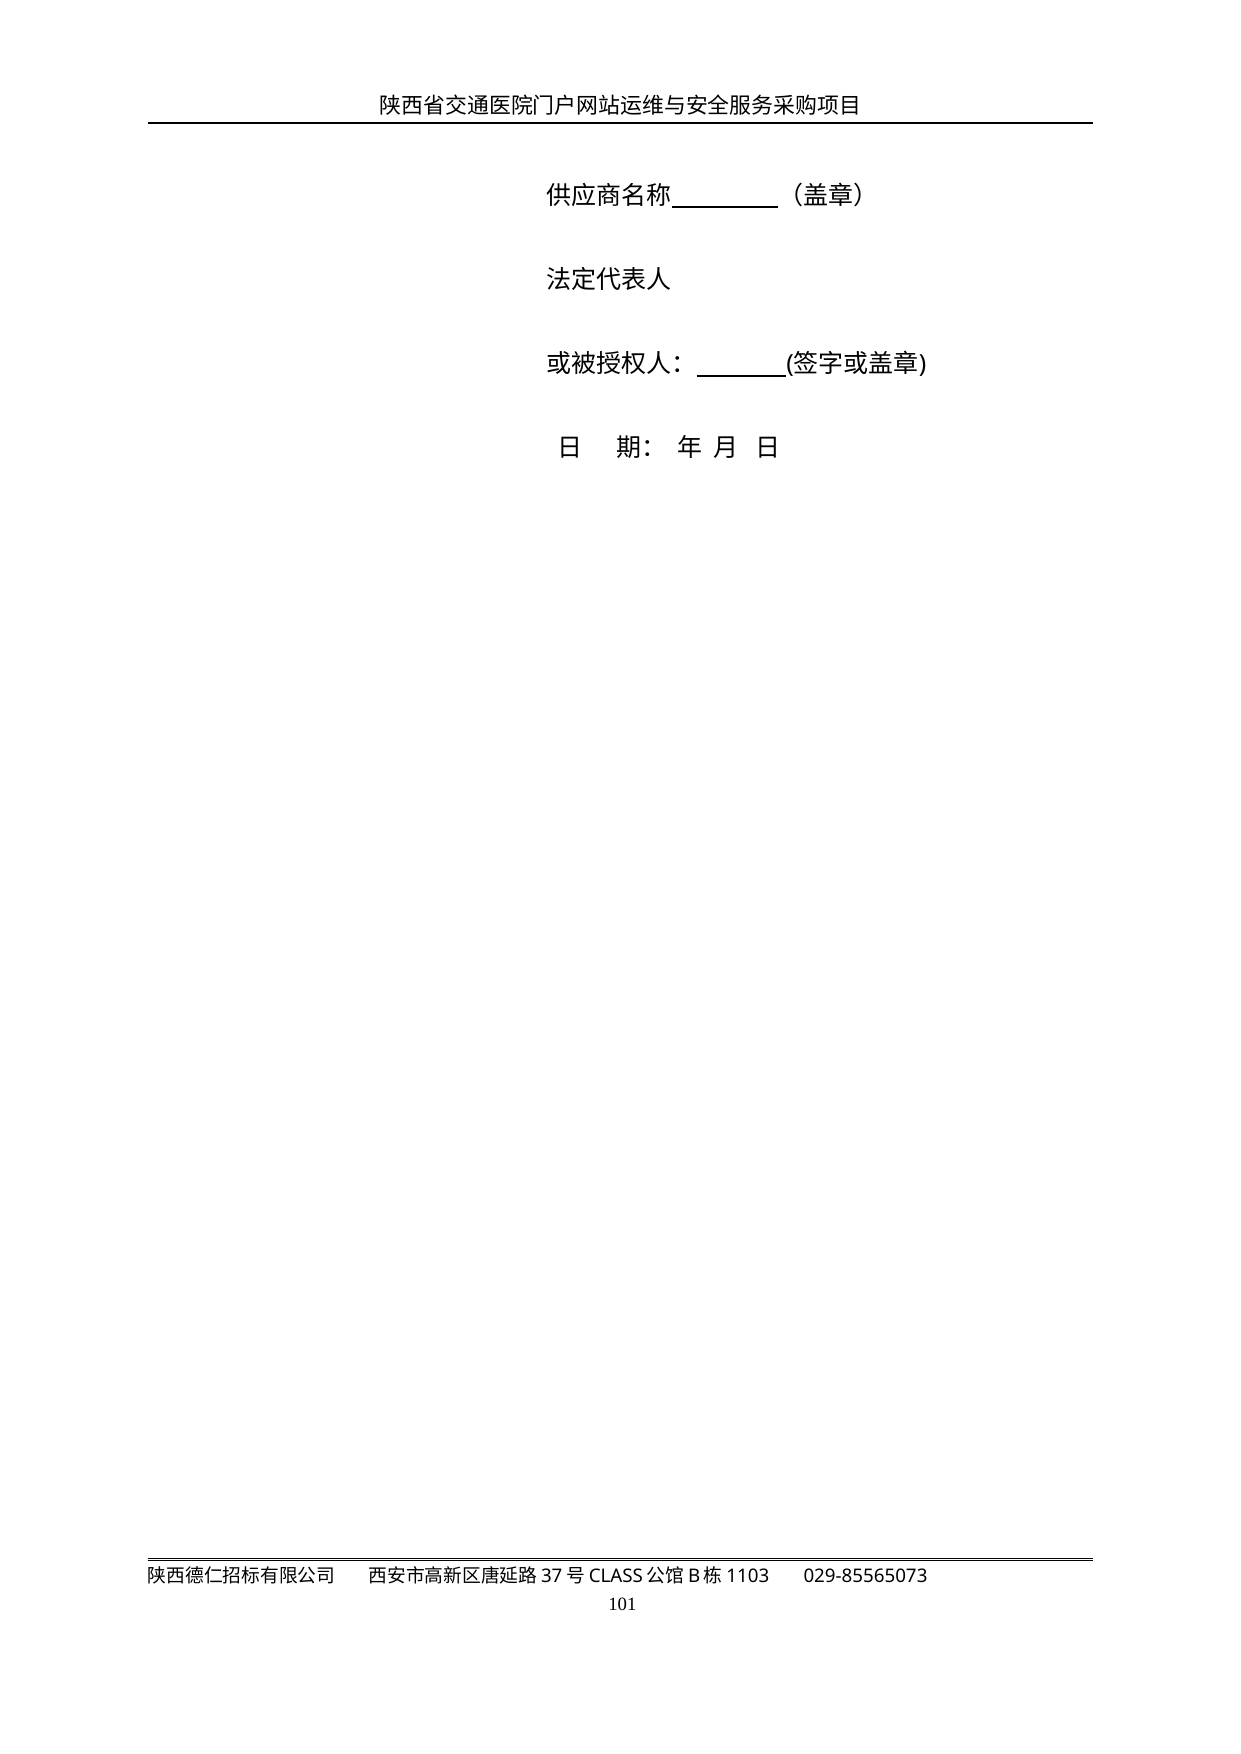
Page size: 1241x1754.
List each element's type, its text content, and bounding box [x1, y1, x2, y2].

text 法定代表人 [148, 244, 1093, 311]
text 或被授权人： (签字或盖章) [148, 329, 1093, 395]
text 日 期： 年 月 日 [148, 413, 1093, 479]
text 供应商名称 （盖章） [148, 160, 1093, 226]
